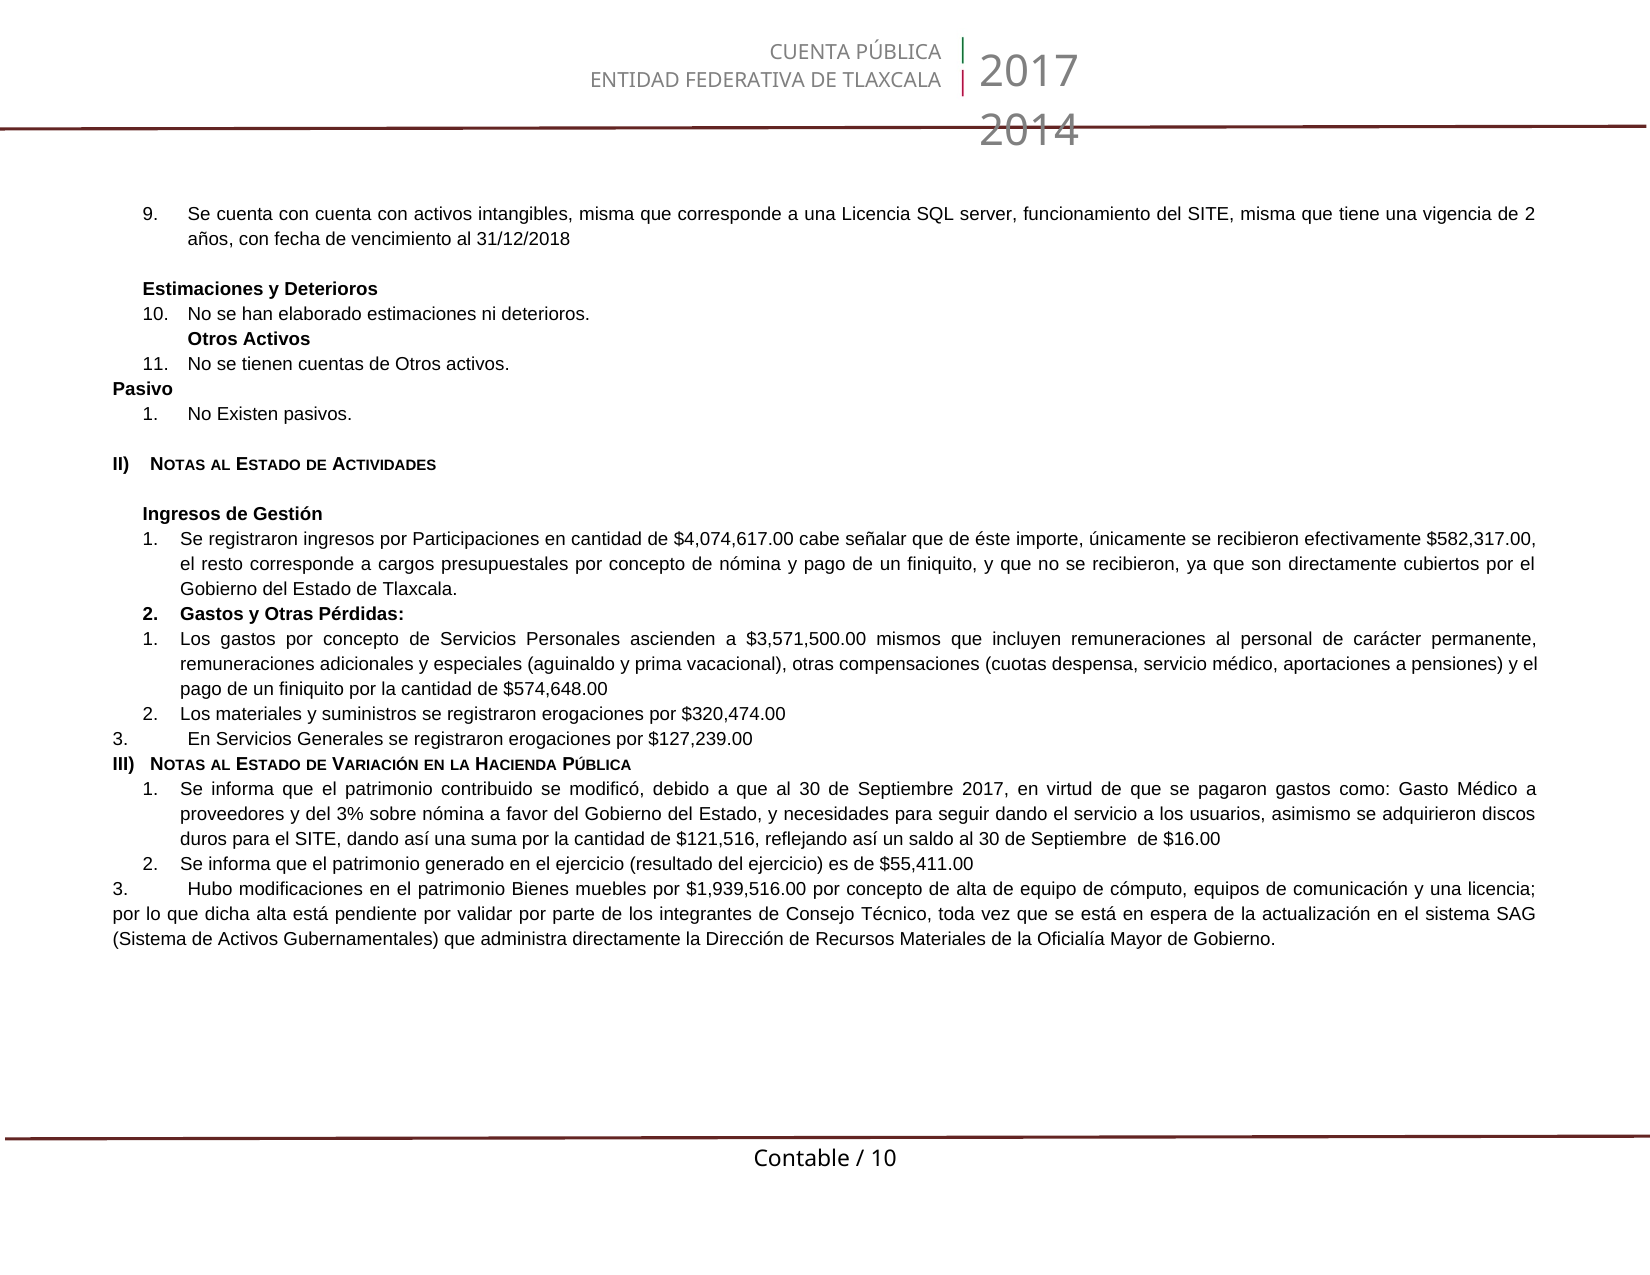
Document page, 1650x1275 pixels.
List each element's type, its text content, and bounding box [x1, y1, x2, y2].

list En Servicios Generales se registraron erogaciones por $127,239.00 [112, 725, 1537, 750]
text Pasivo [112, 375, 1537, 400]
text Estimaciones y Deterioros [142, 275, 1537, 300]
list Hubo modificaciones en el patrimonio Bienes muebles por $1,939,516.00 por concepto de alta de equipo de cómputo, equipos de comunicación y una licencia; por lo que dicha alta está pendiente por validar por parte de los integrantes de Consejo Técnico, toda vez que se está en espera de la actualización en el sistema SAG (Sistema de Activos Gubernamentales) que administra directamente la Dirección de Recursos Materiales de la Oficialía Mayor de Gobierno. [112, 875, 1537, 950]
text 11. No se tienen cuentas de Otros activos. [142, 350, 1537, 375]
text Ingresos de Gestión [142, 500, 1537, 525]
list Se informa que el patrimonio generado en el ejercicio (resultado del ejercicio) es de $55,411.00 [142, 850, 1537, 875]
list Gastos y Otras Pérdidas: [142, 600, 1537, 625]
list Los materiales y suministros se registraron erogaciones por $320,474.00 [142, 700, 1537, 725]
list No Existen pasivos. [142, 400, 1537, 425]
list Se registraron ingresos por Participaciones en cantidad de $4,074,617.00 cabe señalar que de éste importe, únicamente se recibieron efectivamente $582,317.00, el resto corresponde a cargos presupuestales por concepto de nómina y pago de un finiquito, y que no se recibieron, ya que son directamente cubiertos por el Gobierno del Estado de Tlaxcala. [142, 525, 1537, 600]
text Otros Activos [142, 325, 1537, 350]
picture [956, 28, 974, 100]
text 10. No se han elaborado estimaciones ni deterioros. [142, 300, 1537, 325]
list Los gastos por concepto de Servicios Personales ascienden a $3,571,500.00 mismos que incluyen remuneraciones al personal de carácter permanente, remuneraciones adicionales y especiales (aguinaldo y prima vacacional), otras compensaciones (cuotas despensa, servicio médico, aportaciones a pensiones) y el pago de un finiquito por la cantidad de $574,648.00 [142, 625, 1537, 700]
list Se informa que el patrimonio contribuido se modificó, debido a que al 30 de Septiembre 2017, en virtud de que se pagaron gastos como: Gasto Médico a proveedores y del 3% sobre nómina a favor del Gobierno del Estado, y necesidades para seguir dando el servicio a los usuarios, asimismo se adquirieron discos duros para el SITE, dando así una suma por la cantidad de $121,516, reflejando así un saldo al 30 de Septiembre de $16.00 [142, 775, 1537, 850]
text II) Notas al Estado de Actividades [112, 450, 1537, 475]
text 9. Se cuenta con cuenta con activos intangibles, misma que corresponde a una Licencia SQL server, funcionamiento del SITE, misma que tiene una vigencia de 2 años, con fecha de vencimiento al 31/12/2018 [142, 200, 1537, 250]
text III) Notas al Estado de Variación en la Hacienda Pública [112, 750, 1537, 775]
